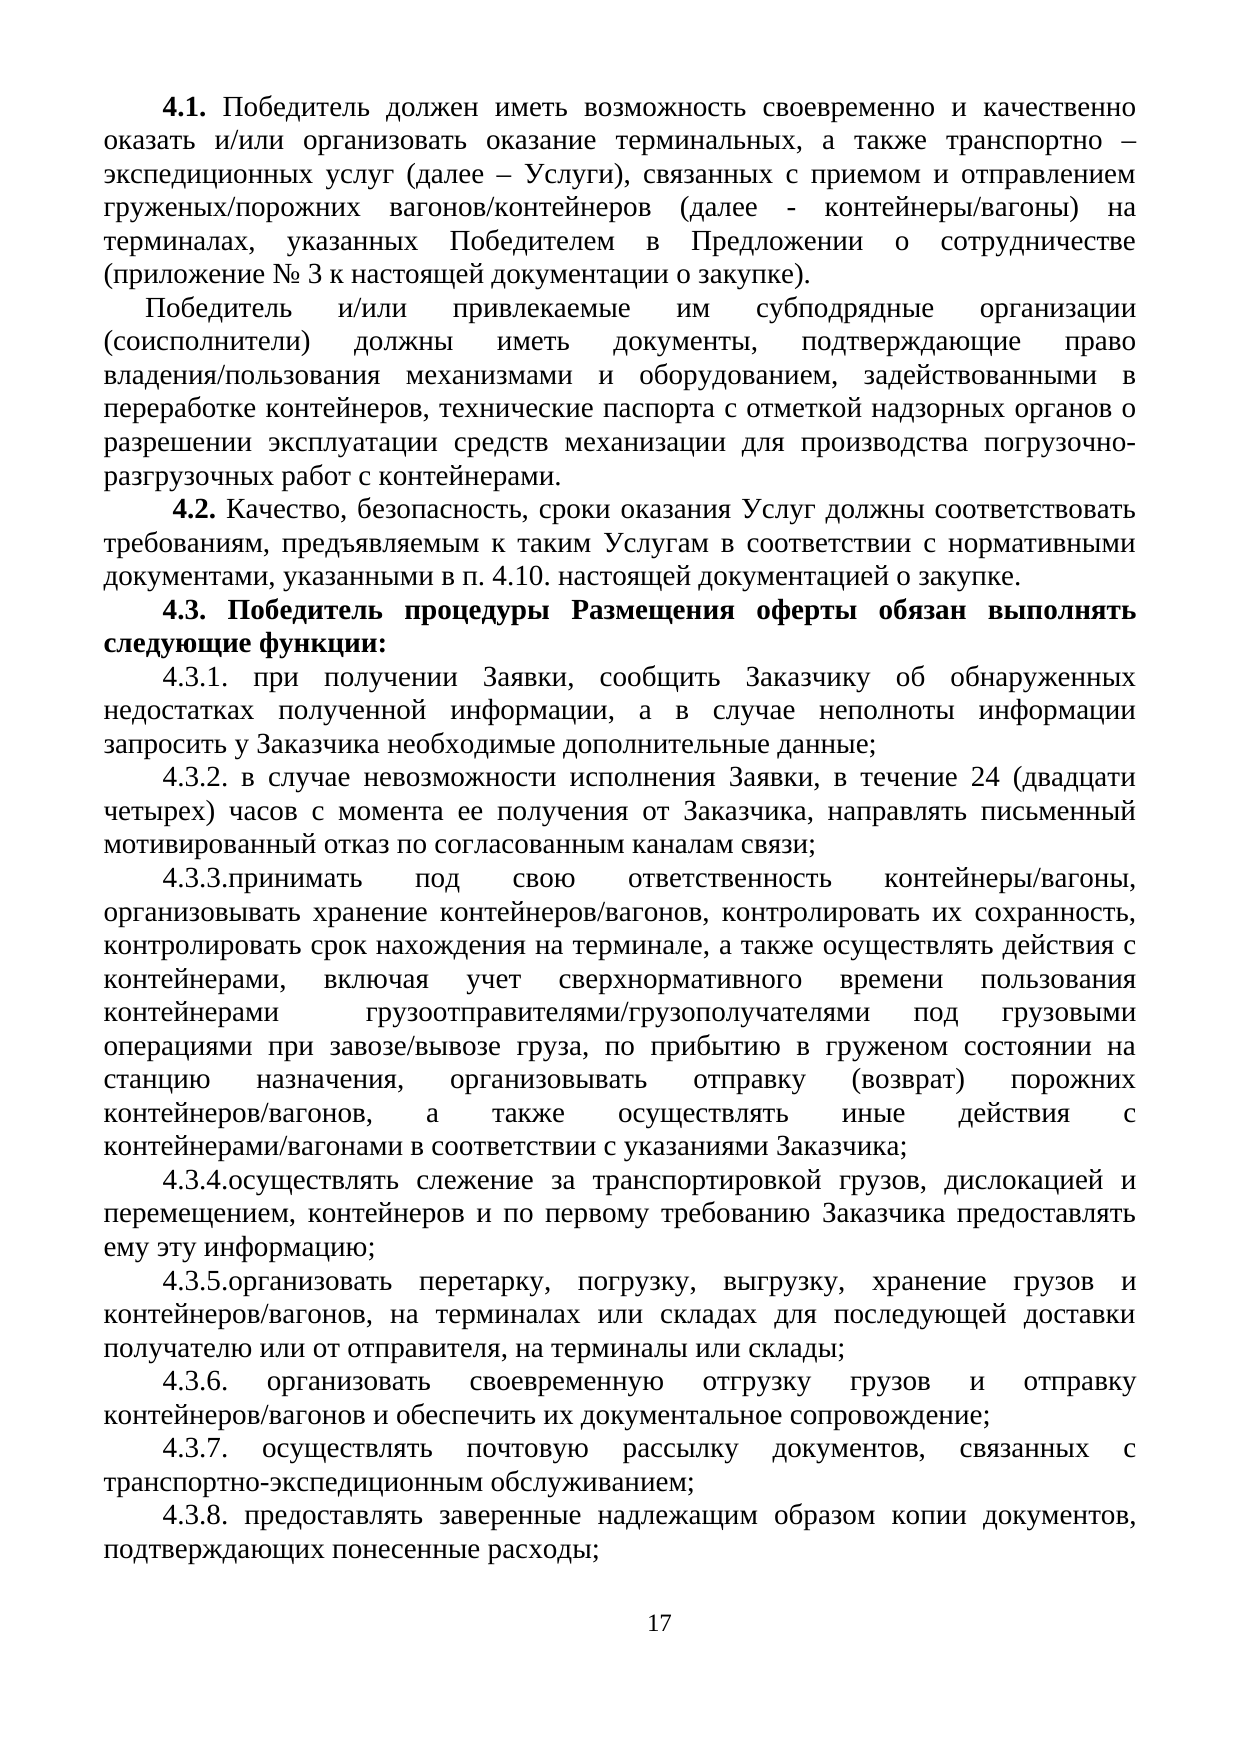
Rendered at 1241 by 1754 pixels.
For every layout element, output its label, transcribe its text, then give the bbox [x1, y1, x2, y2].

text Победитель и/или привлекаемые им субподрядные организации (соисполнители) должны иметь документы, подтверждающие право владения/пользования механизмами и оборудованием, задействованными в переработке контейнеров, технические паспорта с отметкой надзорных органов о разрешении эксплуатации средств механизации для производства погрузочно-разгрузочных работ с контейнерами. [103, 290, 1137, 491]
text 4.3.2. в случае невозможности исполнения Заявки, в течение 24 (двадцати четырех) часов с момента ее получения от Заказчика, направлять письменный мотивированный отказ по согласованным каналам связи; [103, 759, 1137, 860]
text 4.3.1. при получении Заявки, сообщить Заказчику об обнаруженных недостатках полученной информации, а в случае неполноты информации запросить у Заказчика необходимые дополнительные данные; [103, 659, 1137, 759]
text 4.3.5.организовать перетарку, погрузку, выгрузку, хранение грузов и контейнеров/вагонов, на терминалах или складах для последующей доставки получателю или от отправителя, на терминалы или склады; [103, 1263, 1137, 1363]
text 4.3.3.принимать под свою ответственность контейнеры/вагоны, организовывать хранение контейнеров/вагонов, контролировать их сохранность, контролировать срок нахождения на терминале, а также осуществлять действия с контейнерами, включая учет сверхнормативного времени пользования контейнерами грузоотправителями/грузополучателями под грузовыми операциями при завозе/вывозе груза, по прибытию в груженом состоянии на станцию назначения, организовывать отправку (возврат) порожних контейнеров/вагонов, а также осуществлять иные действия с контейнерами/вагонами в соответствии с указаниями Заказчика; [103, 860, 1137, 1162]
text 4.3.4.осуществлять слежение за транспортировкой грузов, дислокацией и перемещением, контейнеров и по первому требованию Заказчика предоставлять ему эту информацию; [103, 1162, 1137, 1263]
list 4.1. Победитель должен иметь возможность своевременно и качественно оказать и/или организовать оказание терминальных, а также транспортно – экспедиционных услуг (далее – Услуги), связанных с приемом и отправлением груженых/порожних вагонов/контейнеров (далее - контейнеры/вагоны) на терминалах, указанных Победителем в Предложении о сотрудничестве (приложение № 3 к настоящей документации о закупке). [103, 89, 1137, 290]
text 4.3. Победитель процедуры Размещения оферты обязан выполнять следующие функции: [103, 592, 1137, 659]
list 4.2. Качество, безопасность, сроки оказания Услуг должны соответствовать требованиям, предъявляемым к таким Услугам в соответствии с нормативными документами, указанными в п. 4.10. настоящей документацией о закупке. [103, 491, 1137, 592]
text 4.3.6. организовать своевременную отгрузку грузов и отправку контейнеров/вагонов и обеспечить их документальное сопровождение; [103, 1363, 1137, 1430]
text 4.3.7. осуществлять почтовую рассылку документов, связанных с транспортно-экспедиционным обслуживанием; [103, 1430, 1137, 1497]
text 4.3.8. предоставлять заверенные надлежащим образом копии документов, подтверждающих понесенные расходы; [103, 1497, 1137, 1564]
